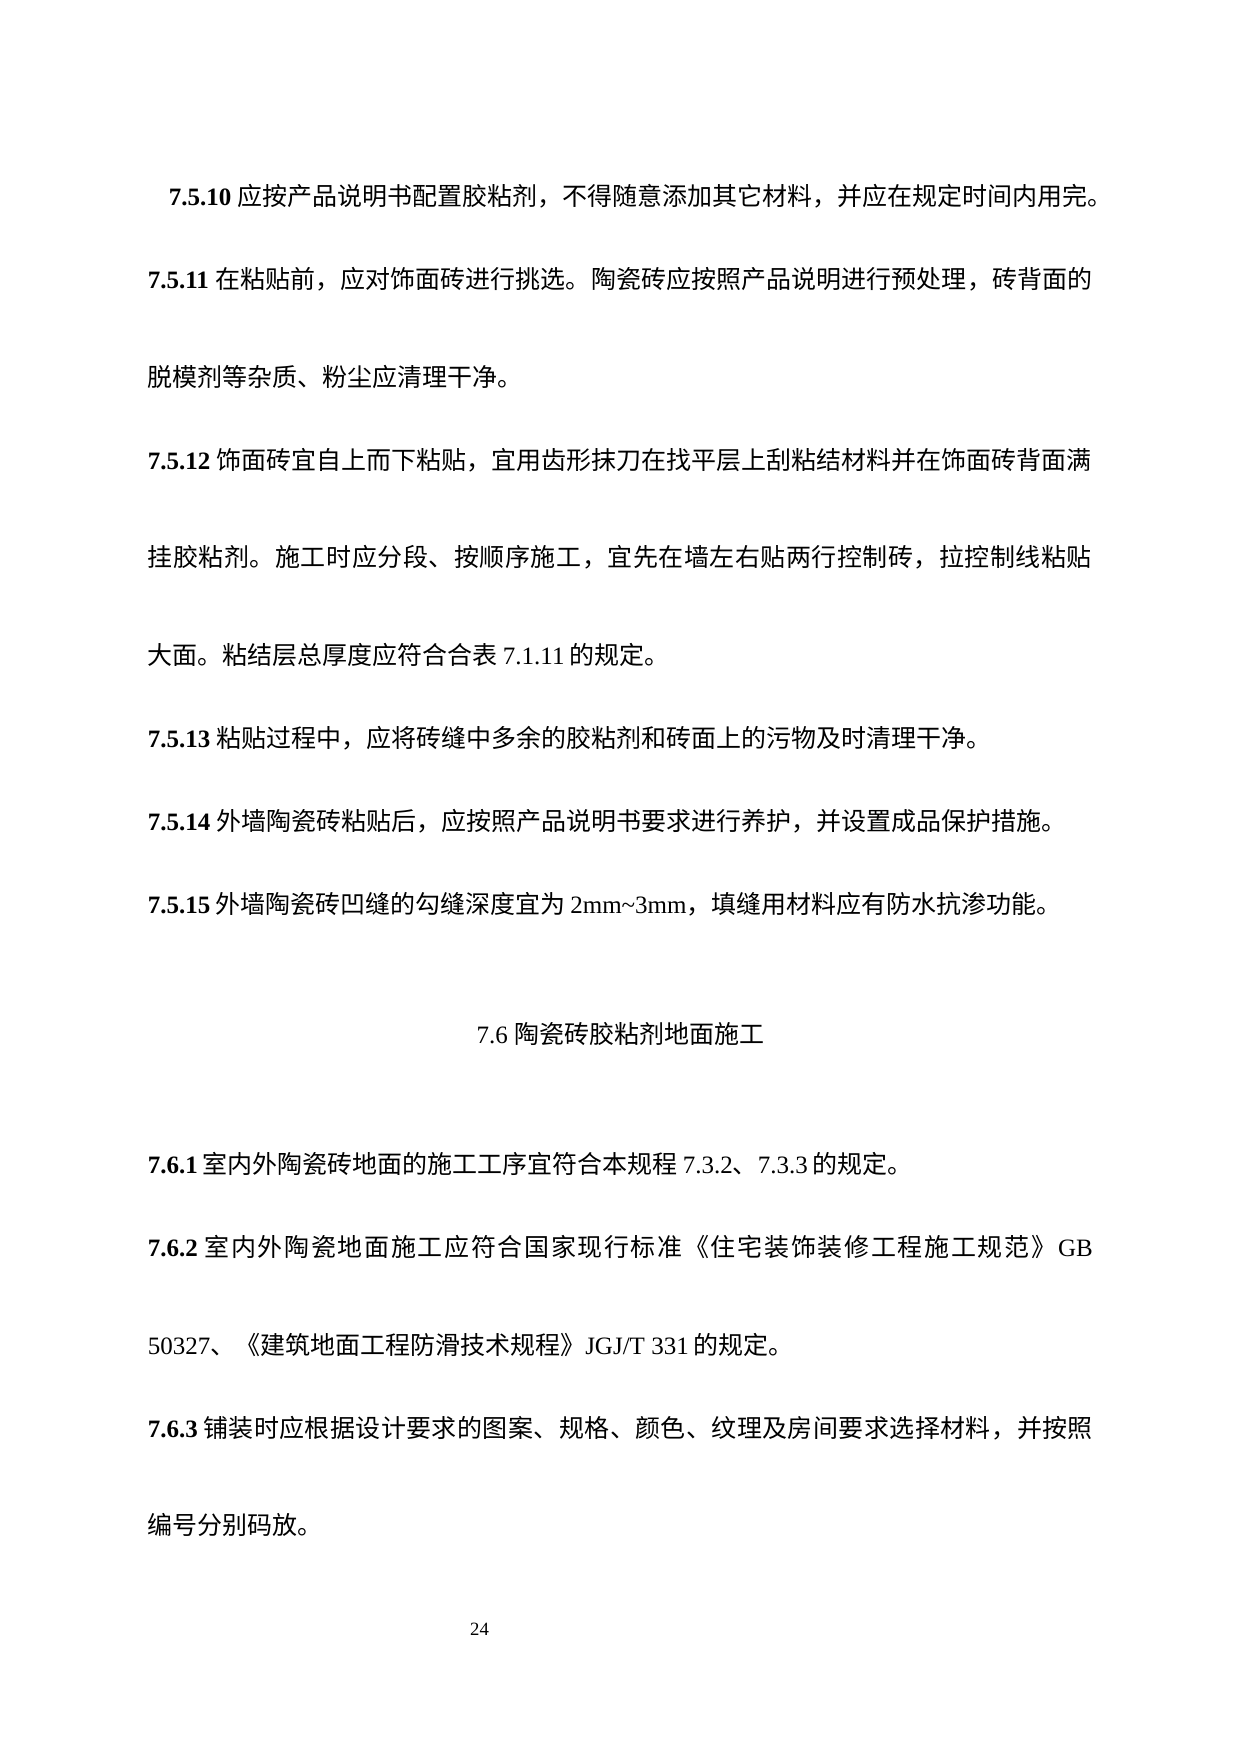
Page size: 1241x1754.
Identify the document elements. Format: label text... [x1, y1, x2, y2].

text 7.6.1室内外陶瓷砖地面的施工工序宜符合本规程7.3.2、7.3.3的规定。 [148, 1130, 1093, 1195]
text 7.5.12 饰面砖宜自上而下粘贴，宜用齿形抹刀在找平层上刮粘结材料并在饰面砖背面满挂胶粘剂。施工时应分段、按顺序施工，宜先在墙左右贴两行控制砖，拉控制线粘贴大面。粘结层总厚度应符合合表7.1.11的规定。 [148, 426, 1093, 686]
text 7.5.14 外墙陶瓷砖粘贴后，应按照产品说明书要求进行养护，并设置成品保护措施。 [148, 787, 1093, 852]
subtitle 7.6 陶瓷砖胶粘剂地面施工 [148, 1000, 1093, 1065]
text 7.5.11 在粘贴前，应对饰面砖进行挑选。陶瓷砖应按照产品说明进行预处理，砖背面的脱模剂等杂质、粉尘应清理干净。 [148, 245, 1093, 408]
text 7.5.15外墙陶瓷砖凹缝的勾缝深度宜为2mm~3mm，填缝用材料应有防水抗渗功能。 [148, 870, 1093, 935]
text 7.5.13 粘贴过程中，应将砖缝中多余的胶粘剂和砖面上的污物及时清理干净。 [148, 704, 1093, 769]
text 7.6.2室内外陶瓷地面施工应符合国家现行标准《住宅装饰装修工程施工规范》GB 50327、《建筑地面工程防滑技术规程》JGJ/T 331的规定。 [148, 1213, 1093, 1376]
text 7.6.3铺装时应根据设计要求的图案、规格、颜色、纹理及房间要求选择材料，并按照编号分别码放。 [148, 1394, 1093, 1556]
text 7.5.10 应按产品说明书配置胶粘剂，不得随意添加其它材料，并应在规定时间内用完。 [168, 162, 1093, 227]
